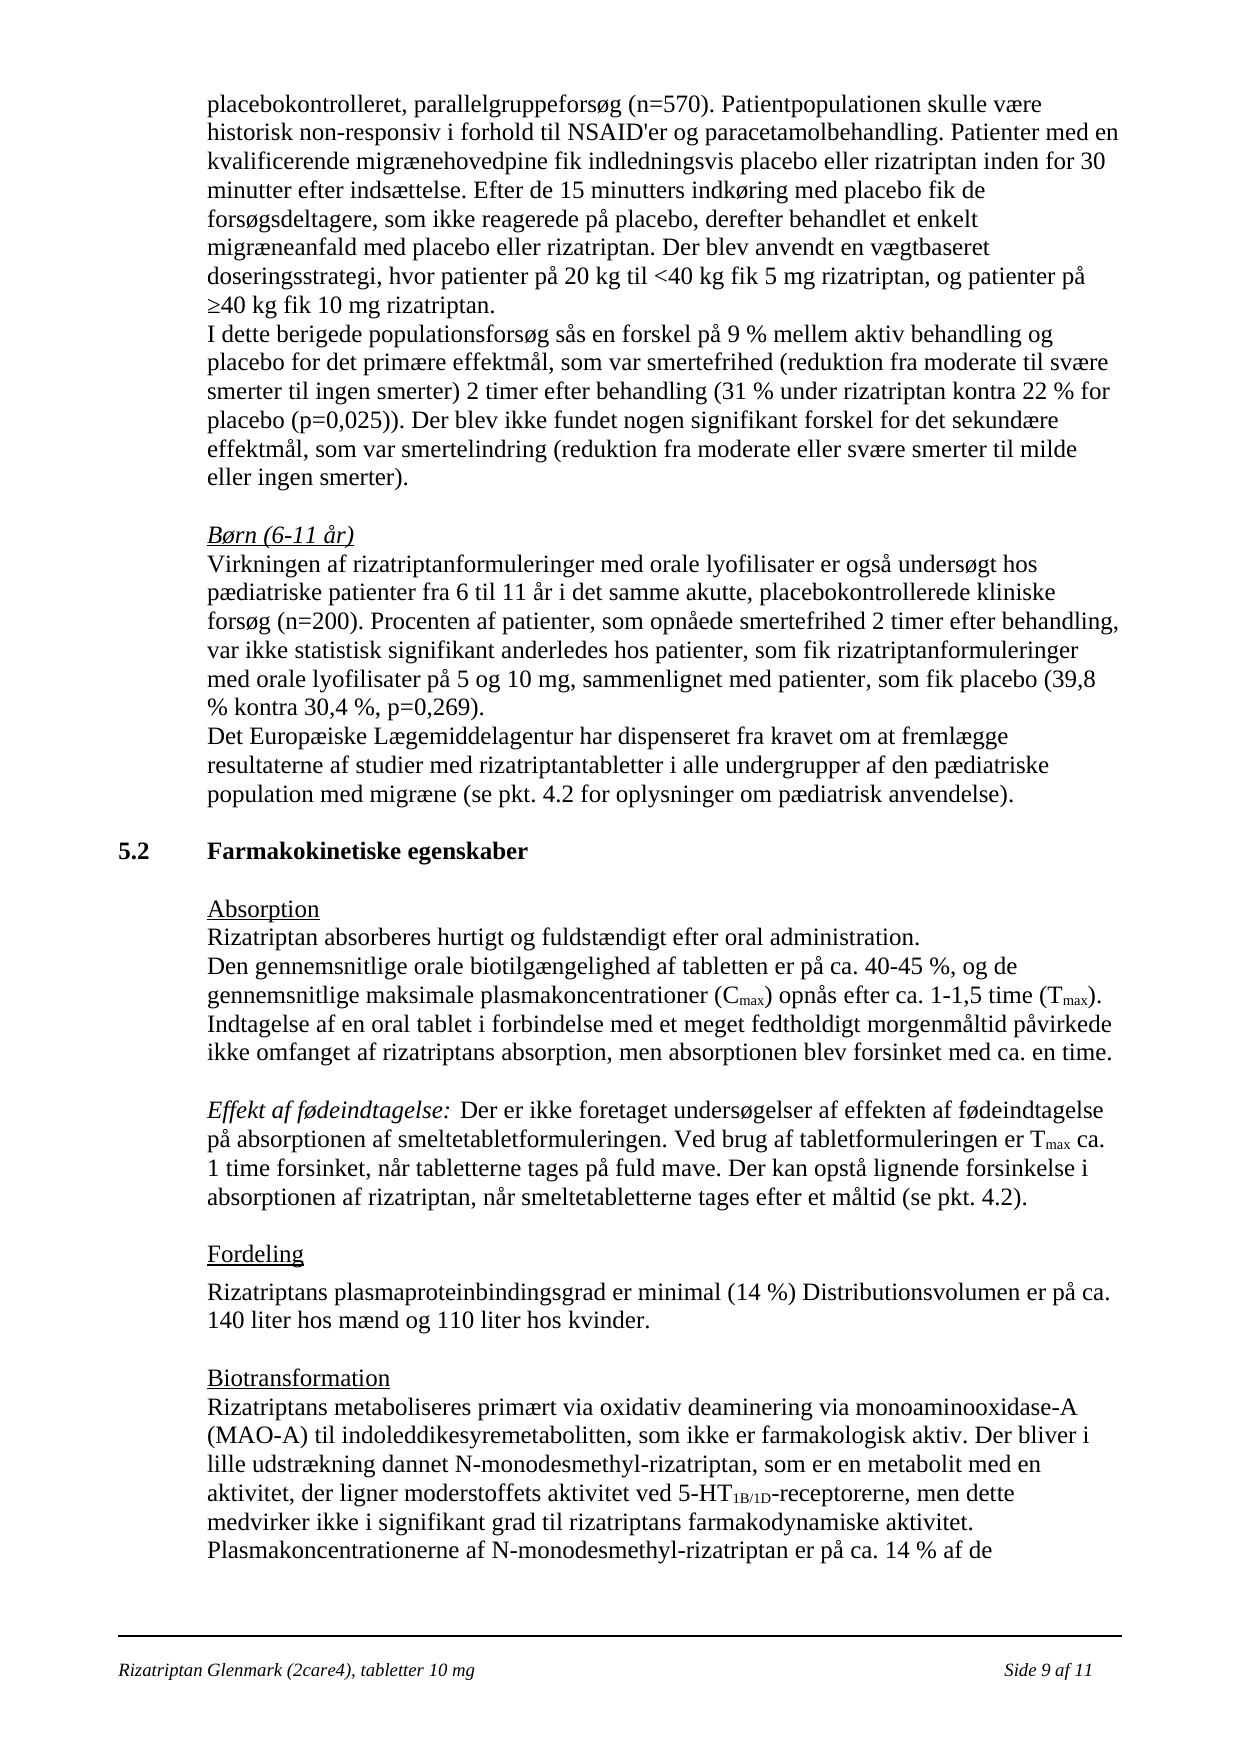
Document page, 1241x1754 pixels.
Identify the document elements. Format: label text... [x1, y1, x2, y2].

text Biotransformation [118, 1363, 1122, 1392]
text Rizatriptan absorberes hurtigt og fuldstændigt efter oral administration. [118, 922, 1122, 951]
text Den gennemsnitlige orale biotilgængelighed af tabletten er på ca. 40-45 %, og de gennemsnitlige maksimale plasmakoncentrationer (Cmax) opnås efter ca. 1-1,5 time (Tmax). Indtagelse af en oral tablet i forbindelse med et meget fedtholdigt morgenmåltid påvirkede ikke omfanget af rizatriptans absorption, men absorptionen blev forsinket med ca. en time. [207, 951, 1122, 1066]
text I dette berigede populationsforsøg sås en forskel på 9 % mellem aktiv behandling og placebo for det primære effektmål, som var smertefrihed (reduktion fra moderate til svære smerter til ingen smerter) 2 timer efter behandling (31 % under rizatriptan kontra 22 % for placebo (p=0,025)). Der blev ikke fundet nogen signifikant forskel for det sekundære effektmål, som var smertelindring (reduktion fra moderate eller svære smerter til milde eller ingen smerter). [207, 319, 1122, 491]
text Effekt af fødeindtagelse: Der er ikke foretaget undersøgelser af effekten af fødeindtagelse på absorptionen af smeltetabletformuleringen. Ved brug af tabletformuleringen er Tmax ca. 1 time forsinket, når tabletterne tages på fuld mave. Der kan opstå lignende forsinkelse i absorptionen af rizatriptan, når smeltetabletterne tages efter et måltid (se pkt. 4.2). [207, 1095, 1122, 1210]
text Fordeling [207, 1239, 1122, 1268]
text Absorption [118, 894, 1122, 922]
text Børn (6-11 år) [207, 520, 1122, 549]
text Virkningen af rizatriptanformuleringer med orale lyofilisater er også undersøgt hos pædiatriske patienter fra 6 til 11 år i det samme akutte, placebokontrollerede kliniske forsøg (n=200). Procenten af patienter, som opnåede smertefrihed 2 timer efter behandling, var ikke statistisk signifikant anderledes hos patienter, som fik rizatriptanformuleringer med orale lyofilisater på 5 og 10 mg, sammenlignet med patienter, som fik placebo (39,8 % kontra 30,4 %, p=0,269). [207, 549, 1122, 721]
list Farmakokinetiske egenskaber [118, 836, 1122, 865]
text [207, 1392, 1122, 1564]
text Rizatriptans plasmaproteinbindingsgrad er minimal (14 %) Distributionsvolumen er på ca. 140 liter hos mænd og 110 liter hos kvinder. [207, 1277, 1122, 1334]
text Det Europæiske Lægemiddelagentur har dispenseret fra kravet om at fremlægge resultaterne af studier med rizatriptantabletter i alle undergrupper af den pædiatriske population med migræne (se pkt. 4.2 for oplysninger om pædiatrisk anvendelse). [207, 721, 1122, 807]
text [207, 89, 1122, 319]
